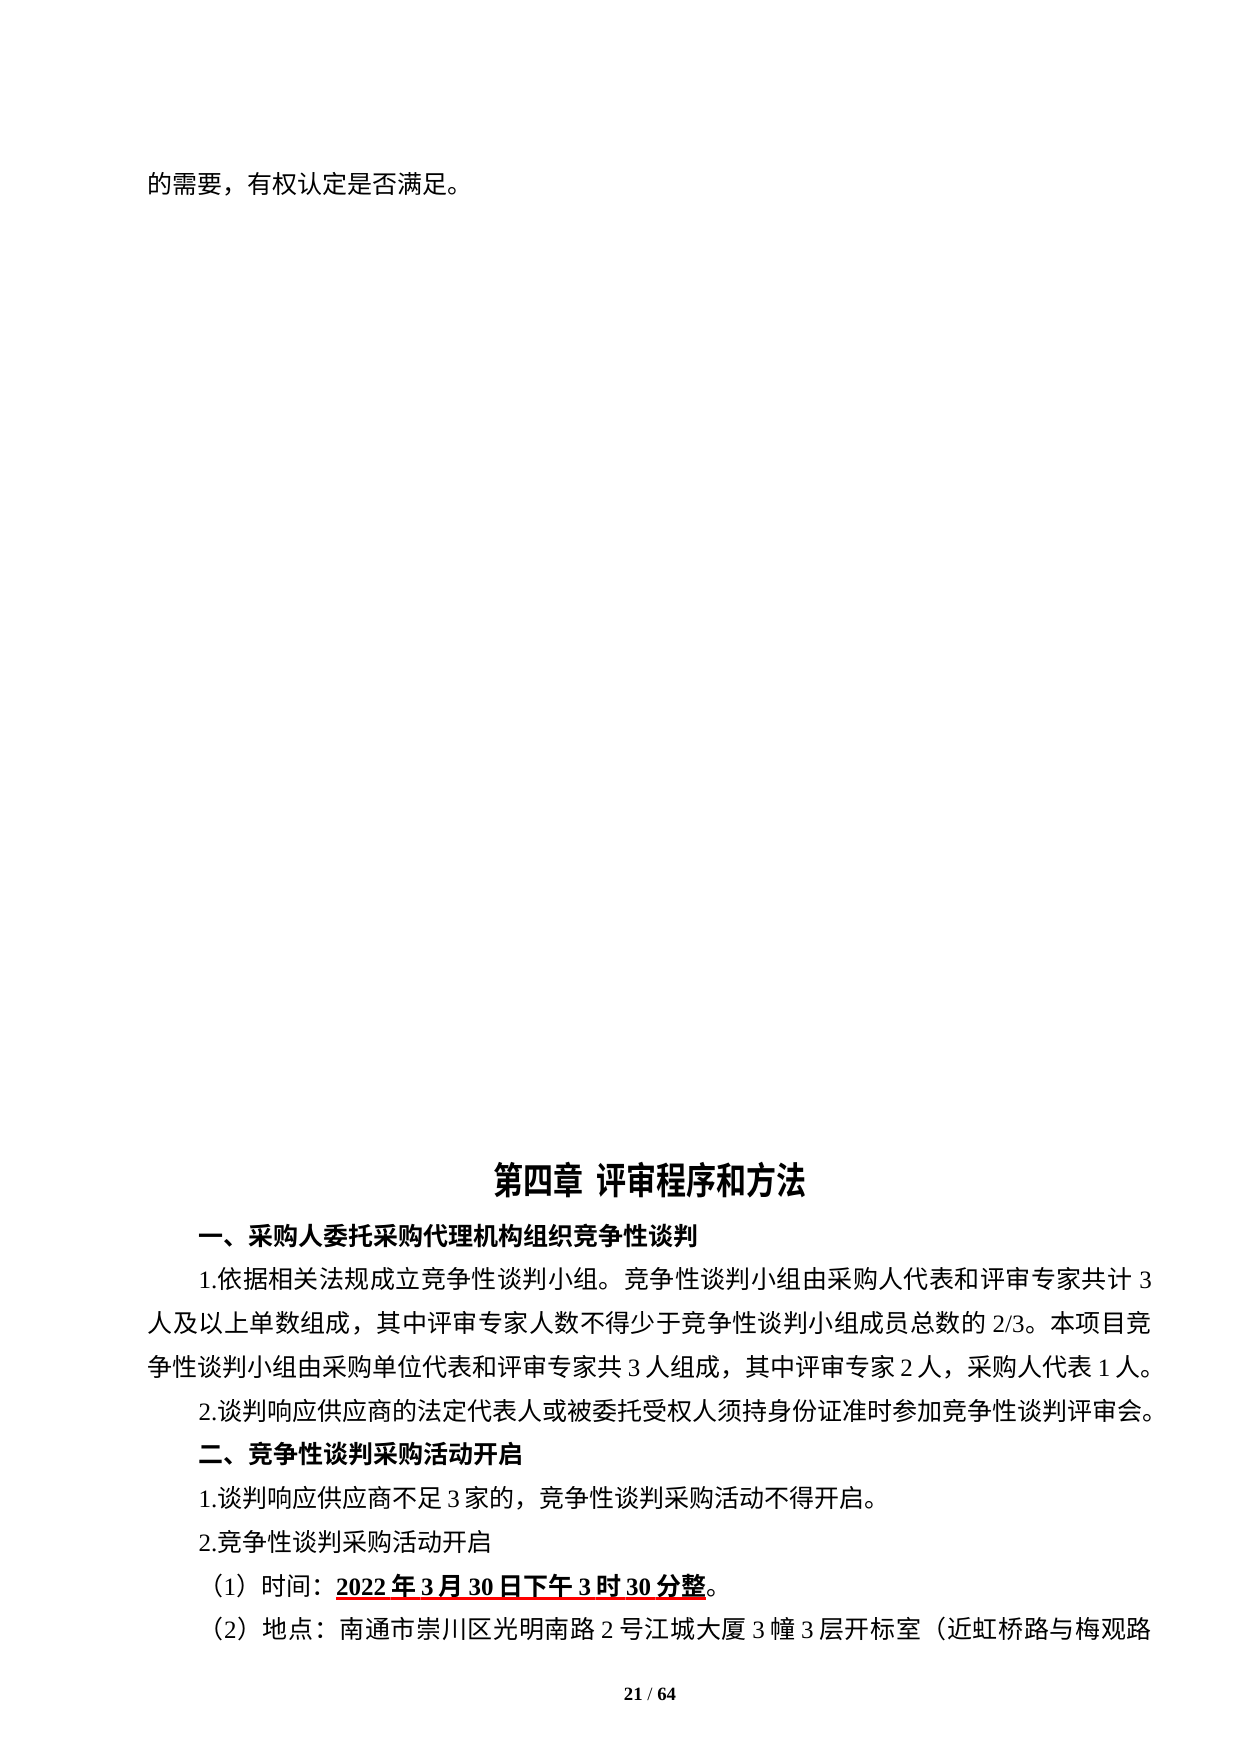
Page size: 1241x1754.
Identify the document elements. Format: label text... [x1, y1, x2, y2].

text 1.依据相关法规成立竞争性谈判小组。竞争性谈判小组由采购人代表和评审专家共计3人及以上单数组成，其中评审专家人数不得少于竞争性谈判小组成员总数的2/3。本项目竞争性谈判小组由采购单位代表和评审专家共3人组成，其中评审专家2人，采购人代表1人。 [148, 1254, 1152, 1385]
text 1.谈判响应供应商不足3家的，竞争性谈判采购活动不得开启。 [148, 1473, 1152, 1516]
text （1）时间：2022年3月30日下午3时30分整。 [148, 1560, 1152, 1604]
text 一、采购人委托采购代理机构组织竞争性谈判 [148, 1210, 1152, 1254]
text 2.竞争性谈判采购活动开启 [148, 1516, 1152, 1560]
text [148, 1604, 1152, 1648]
text 第四章 评审程序和方法 [148, 1145, 1152, 1210]
text 2.谈判响应供应商的法定代表人或被委托受权人须持身份证准时参加竞争性谈判评审会。 [148, 1385, 1152, 1429]
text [148, 159, 1152, 203]
text 二、竞争性谈判采购活动开启 [148, 1429, 1152, 1473]
